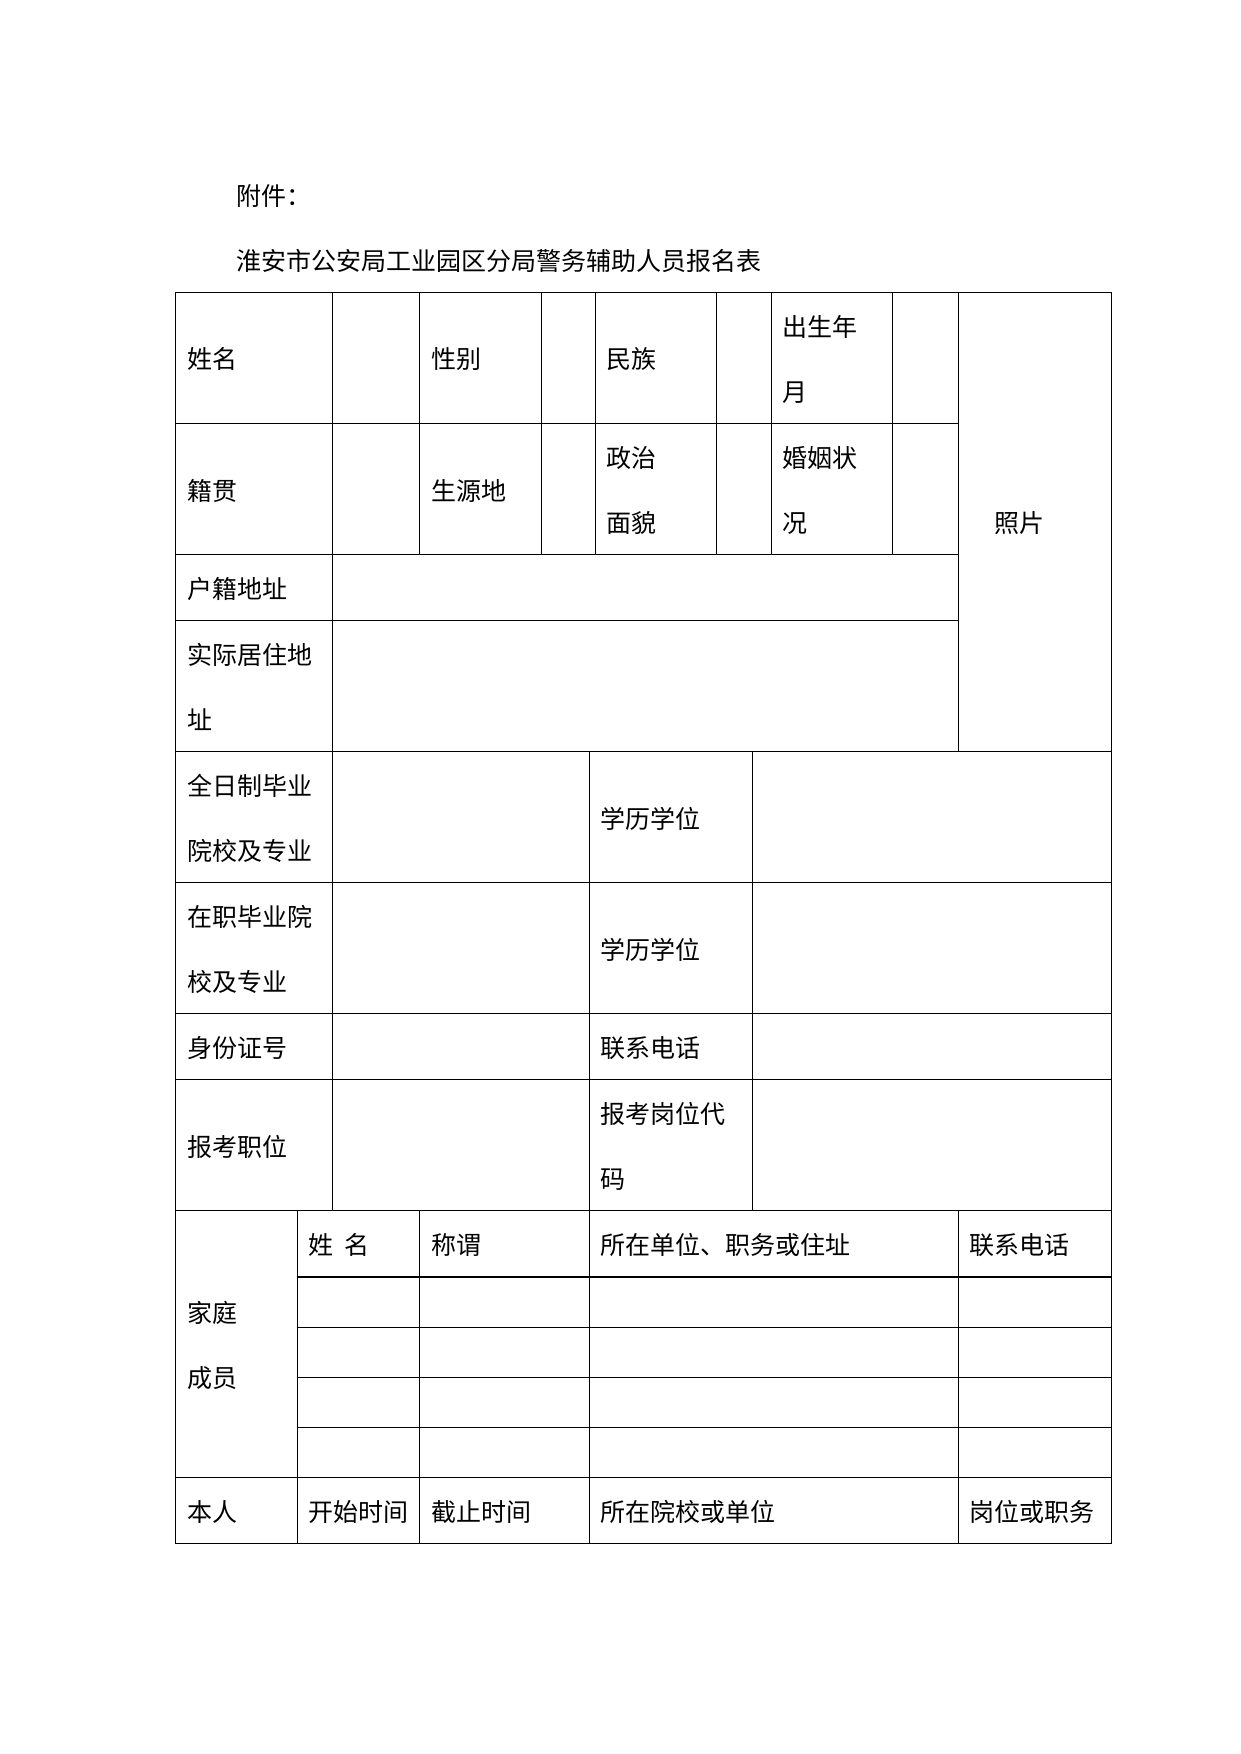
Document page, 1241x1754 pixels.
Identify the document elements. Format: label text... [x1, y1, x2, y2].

table_cell 全日制毕业院校及专业 [176, 752, 332, 882]
table_cell 开始时间 [298, 1478, 419, 1543]
table_cell 身份证号 [176, 1014, 332, 1079]
table_cell 户籍地址 [176, 555, 332, 620]
table_header [893, 293, 958, 423]
text 附件： [177, 162, 1122, 227]
table_cell [753, 1014, 1111, 1079]
table_cell 称谓 [420, 1211, 589, 1276]
table_cell [590, 1328, 958, 1377]
table_cell 实际居住地址 [176, 621, 332, 751]
table_cell 本人 简历（从高中毕业后开始填写） [176, 1478, 297, 1543]
table_cell 联系电话 [959, 1211, 1111, 1276]
table_cell [717, 424, 771, 554]
table_cell 婚姻状况 [772, 424, 892, 554]
table_cell [959, 1328, 1111, 1377]
table_cell [753, 752, 1111, 882]
table_cell [590, 1278, 958, 1327]
table_header 出生年月 [772, 293, 892, 423]
table_cell 政治 面貌 [596, 424, 716, 554]
table_cell 联系电话 [590, 1014, 752, 1079]
table_cell [298, 1278, 419, 1327]
table_header 民族 [596, 293, 716, 423]
table_cell 生源地 [420, 424, 541, 554]
table_header [333, 293, 419, 423]
table_cell [420, 1428, 589, 1477]
table_cell 报考职位 [176, 1080, 332, 1210]
table_cell 在职毕业院校及专业 [176, 883, 332, 1013]
table_header 照片 [959, 293, 1111, 751]
table_cell 岗位或职务 [959, 1478, 1111, 1543]
table_cell [542, 424, 595, 554]
table_cell 截止时间 [420, 1478, 589, 1543]
table_cell [959, 1378, 1111, 1427]
table_cell [298, 1428, 419, 1477]
table_cell 所在单位、职务或住址 [590, 1211, 958, 1276]
table_cell 籍贯 [176, 424, 332, 554]
table_cell [333, 621, 958, 751]
table_cell [959, 1278, 1111, 1327]
table_cell [333, 883, 589, 1013]
table_cell [333, 555, 958, 620]
table_cell 姓 名 [298, 1211, 419, 1276]
table_cell [420, 1378, 589, 1427]
table_cell 家庭 成员 [176, 1211, 297, 1477]
table_header 性别 [420, 293, 541, 423]
table_cell [333, 1014, 589, 1079]
table_cell [298, 1378, 419, 1427]
table_cell [333, 1080, 589, 1210]
table_cell 报考岗位代码 [590, 1080, 752, 1210]
table_cell [333, 424, 419, 554]
table_header [717, 293, 771, 423]
table_cell 学历学位 [590, 883, 752, 1013]
table_cell [590, 1378, 958, 1427]
table_cell [333, 752, 589, 882]
table_cell [420, 1278, 589, 1327]
table_cell 学历学位 [590, 752, 752, 882]
table_cell [420, 1328, 589, 1377]
table_cell [753, 883, 1111, 1013]
text 淮安市公安局工业园区分局警务辅助人员报名表 [177, 227, 1122, 292]
table_cell [590, 1428, 958, 1477]
table_cell [298, 1328, 419, 1377]
table_cell [893, 424, 958, 554]
table_cell [753, 1080, 1111, 1210]
table_header [542, 293, 595, 423]
table_cell [959, 1428, 1111, 1477]
table_cell 所在院校或单位 [590, 1478, 958, 1543]
table_header 姓名 [176, 293, 332, 423]
